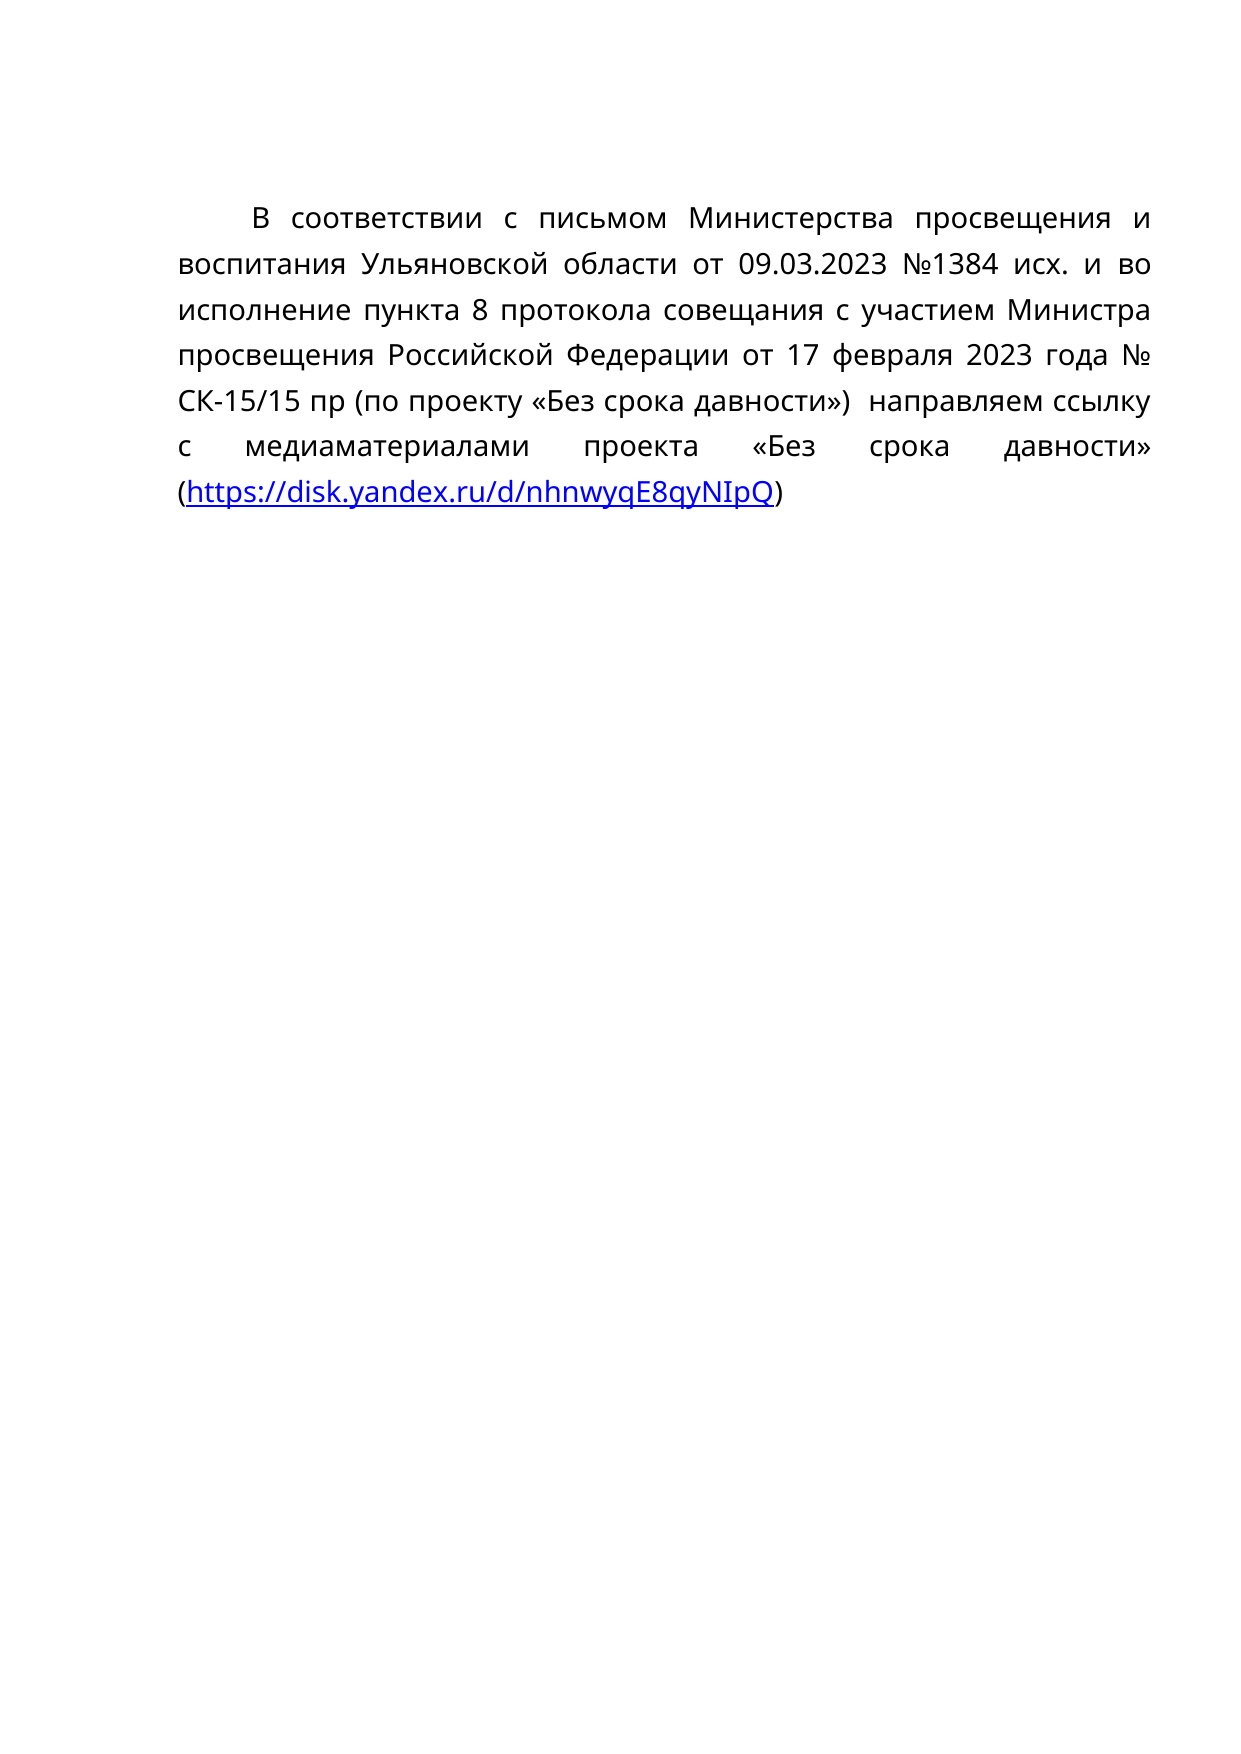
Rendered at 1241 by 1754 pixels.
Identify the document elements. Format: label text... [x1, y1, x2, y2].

text В соответствии с письмом Министерства просвещения и воспитания Ульяновской области от 09.03.2023 №1384 исх. и во исполнение пункта 8 протокола совещания с участием Министра просвещения Российской Федерации от 17 февраля 2023 года № СК-15/15 пр (по проекту «Без срока давности») направляем ссылку с медиаматериалами проекта «Без срока давности» (https://disk.yandex.ru/d/nhnwyqE8qyNIpQ) [177, 197, 1152, 511]
